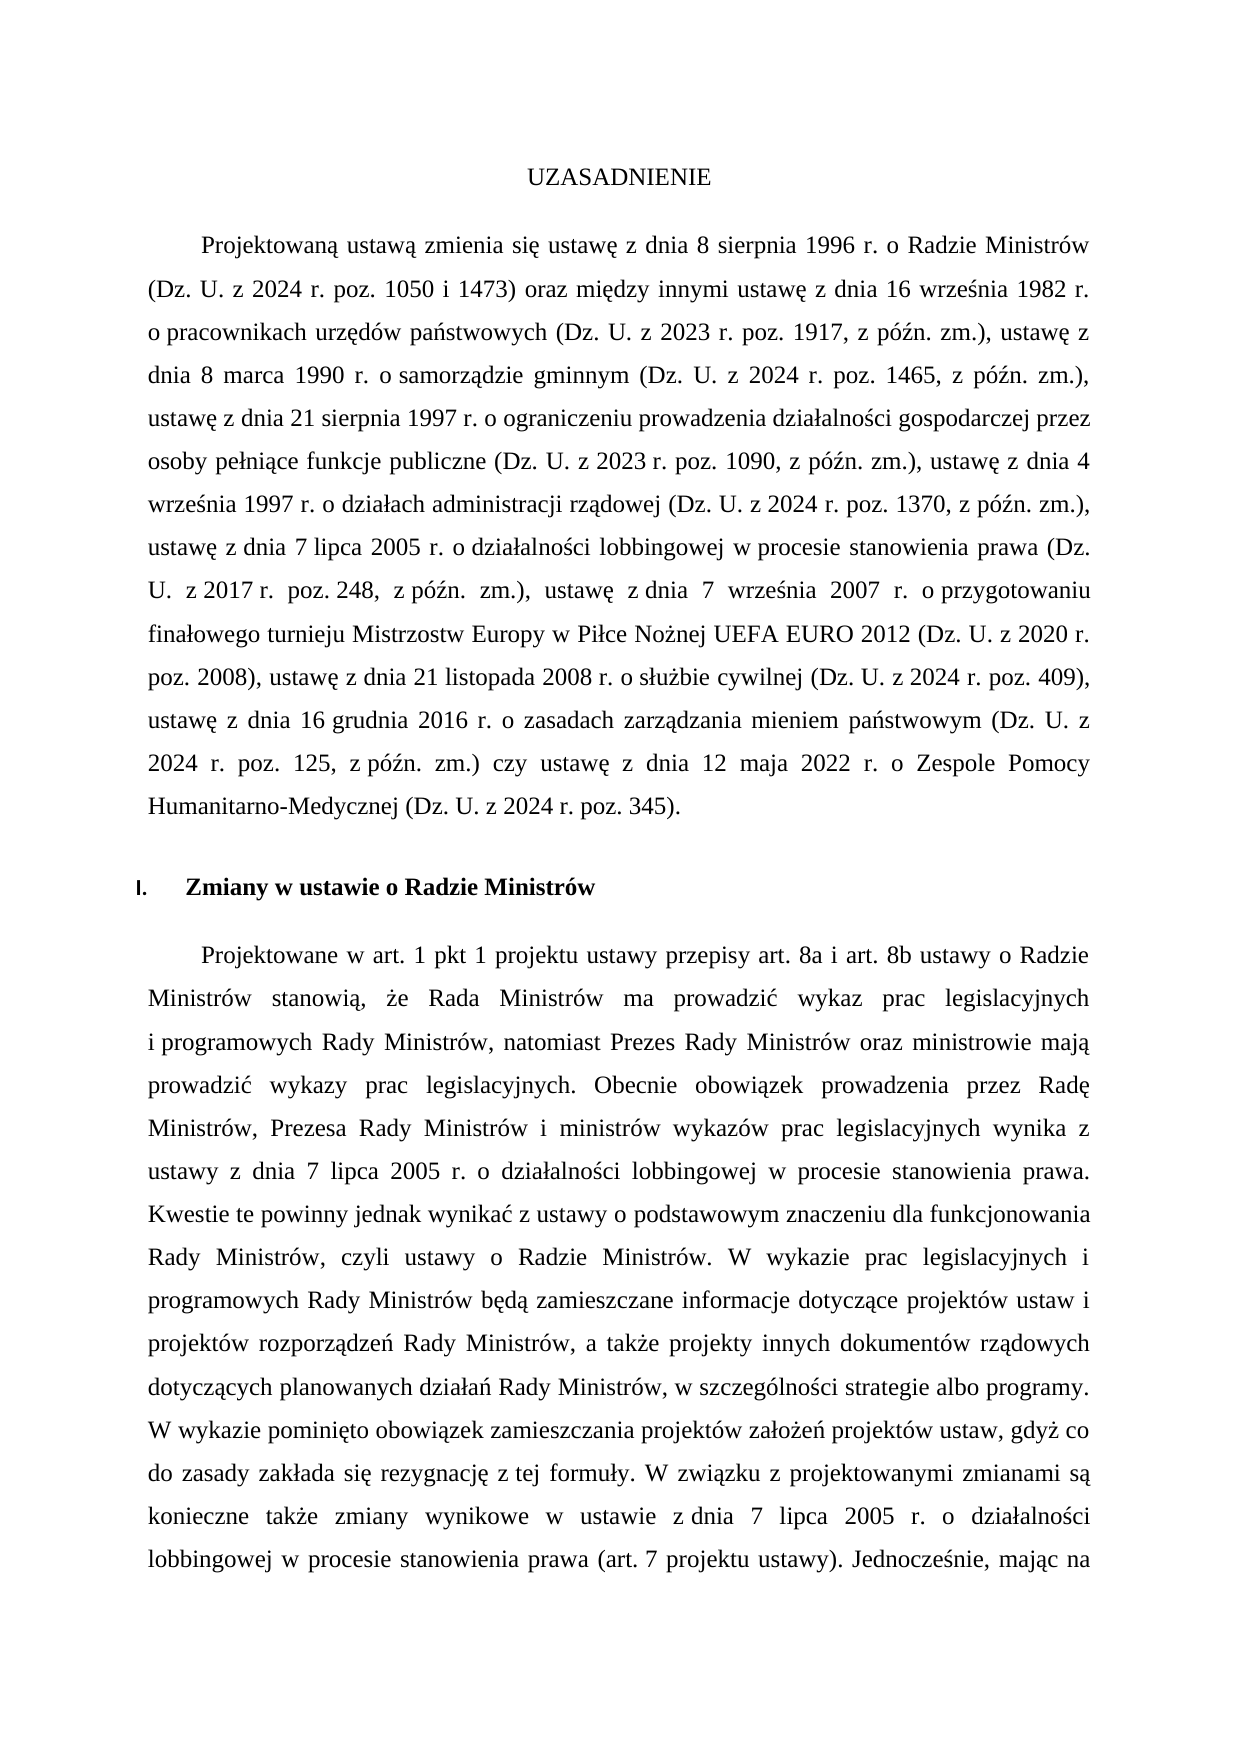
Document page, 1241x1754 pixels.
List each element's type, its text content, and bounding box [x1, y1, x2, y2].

list Zmiany w ustawie o Radzie Ministrów [148, 872, 1091, 901]
text Uzasadnienie [148, 162, 1091, 191]
text Projektowaną ustawą zmienia się ustawę z dnia 8 sierpnia 1996 r. o Radzie Ministrów (Dz. U. z 2024 r. poz. 1050 i 1473) oraz między innymi ustawę z dnia 16 września 1982 r. o pracownikach urzędów państwowych (Dz. U. z 2023 r. poz. 1917, z późn. zm.), ustawę z dnia 8 marca 1990 r. o samorządzie gminnym (Dz. U. z 2024 r. poz. 1465, z późn. zm.), ustawę z dnia 21 sierpnia 1997 r. o ograniczeniu prowadzenia działalności gospodarczej przez osoby pełniące funkcje publiczne (Dz. U. z 2023 r. poz. 1090, z późn. zm.), ustawę z dnia 4 września 1997 r. o działach administracji rządowej (Dz. U. z 2024 r. poz. 1370, z późn. zm.), ustawę z dnia 7 lipca 2005 r. o działalności lobbingowej w procesie stanowienia prawa (Dz. U. z 2017 r. poz. 248, z późn. zm.), ustawę z dnia 7 września 2007 r. o przygotowaniu finałowego turnieju Mistrzostw Europy w Piłce Nożnej UEFA EURO 2012 (Dz. U. z 2020 r. poz. 2008), ustawę z dnia 21 listopada 2008 r. o służbie cywilnej (Dz. U. z 2024 r. poz. 409), ustawę z dnia 16 grudnia 2016 r. o zasadach zarządzania mieniem państwowym (Dz. U. z 2024 r. poz. 125, z późn. zm.) czy ustawę z dnia 12 maja 2022 r. o Zespole Pomocy Humanitarno-Medycznej (Dz. U. z 2024 r. poz. 345). [148, 231, 1091, 820]
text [148, 940, 1091, 1573]
